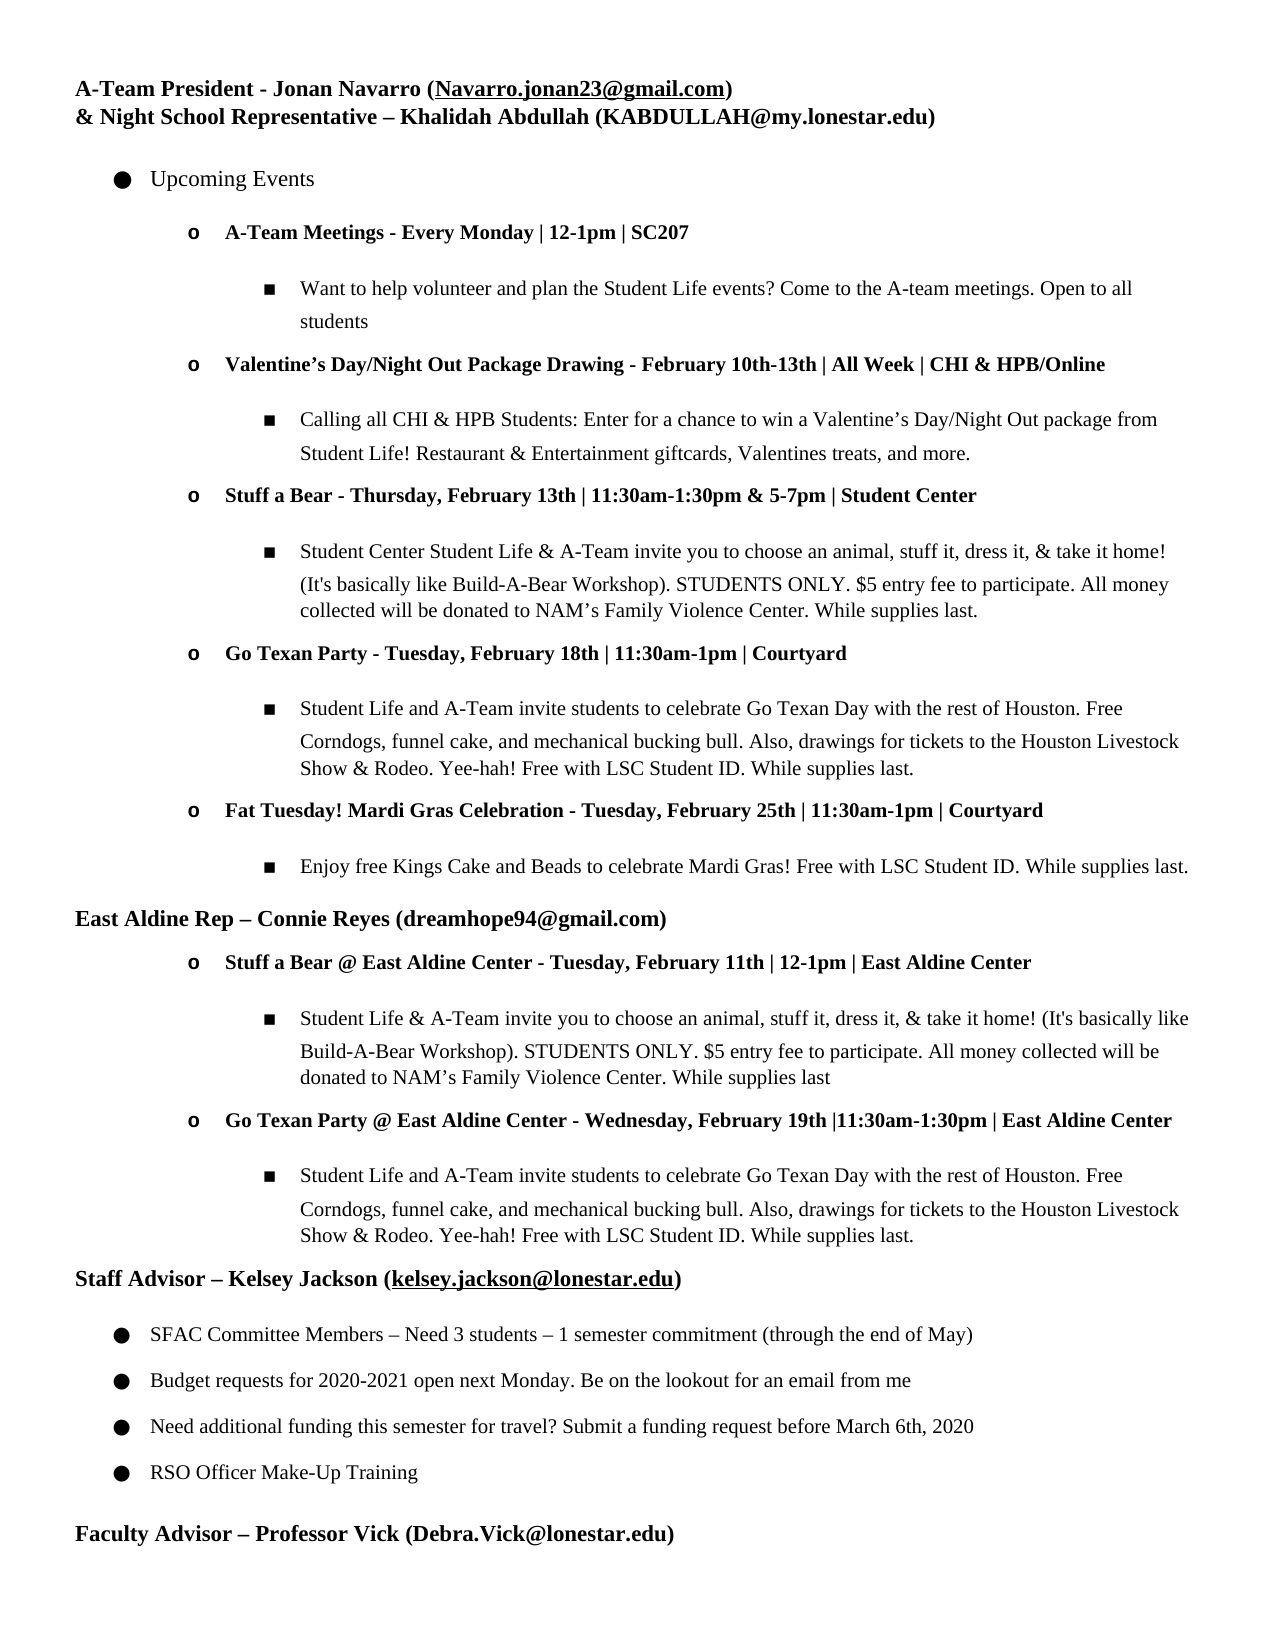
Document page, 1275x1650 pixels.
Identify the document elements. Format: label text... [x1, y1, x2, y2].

text Staff Advisor – Kelsey Jackson (kelsey.jackson@lonestar.edu) [75, 1265, 1200, 1292]
list SFAC Committee Members – Need 3 students – 1 semester commitment (through the end of May) [112, 1310, 1200, 1353]
list RSO Officer Make-Up Training [112, 1448, 1200, 1491]
list Student Life and A-Team invite students to celebrate Go Texan Day with the rest of Houston. Free Corndogs, funnel cake, and mechanical bucking bull. Also, drawings for tickets to the Houston Livestock Show & Rodeo. Yee-hah! Free with LSC Student ID. While supplies last. [262, 685, 1200, 779]
text East Aldine Rep – Connie Reyes (dreamhope94@gmail.com) [75, 905, 1200, 931]
list Enjoy free Kings Cake and Beads to celebrate Mardi Gras! Free with LSC Student ID. While supplies last. [262, 842, 1200, 885]
list Fat Tuesday! Mardi Gras Celebration - Tuesday, February 25th | 11:30am-1pm | Courtyard [187, 798, 1200, 824]
list A-Team Meetings - Every Monday | 12-1pm | SC207 [187, 220, 1200, 246]
list Calling all CHI & HPB Students: Enter for a chance to win a Valentine’s Day/Night Out package from Student Life! Restaurant & Entertainment giftcards, Valentines treats, and more. [262, 396, 1200, 464]
text A-Team President - Jonan Navarro (Navarro.jonan23@gmail.com) [75, 75, 1200, 101]
list Student Life & A-Team invite you to choose an animal, stuff it, dress it, & take it home! (It's basically like Build-A-Bear Workshop). STUDENTS ONLY. $5 entry fee to participate. All money collected will be donated to NAM’s Family Violence Center. While supplies last [262, 994, 1200, 1089]
list Valentine’s Day/Night Out Package Drawing - February 10th-13th | All Week | CHI & HPB/Online [187, 351, 1200, 377]
list Budget requests for 2020-2021 open next Monday. Be on the lookout for an email from me [112, 1356, 1200, 1399]
text & Night School Representative – Khalidah Abdullah (KABDULLAH@my.lonestar.edu) [75, 103, 1200, 130]
text Faculty Advisor – Professor Vick (Debra.Vick@lonestar.edu) [75, 1520, 1200, 1547]
list Need additional funding this semester for travel? Submit a funding request before March 6th, 2020 [112, 1402, 1200, 1445]
list Upcoming Events [112, 152, 1200, 199]
list Go Texan Party @ East Aldine Center - Wednesday, February 19th |11:30am-1:30pm | East Aldine Center [187, 1108, 1200, 1133]
list Go Texan Party - Tuesday, February 18th | 11:30am-1pm | Courtyard [187, 641, 1200, 666]
list Want to help volunteer and plan the Student Life events? Come to the A-team meetings. Open to all students [262, 264, 1200, 333]
list Student Center Student Life & A-Team invite you to choose an animal, stuff it, dress it, & take it home! (It's basically like Build-A-Bear Workshop). STUDENTS ONLY. $5 entry fee to participate. All money collected will be donated to NAM’s Family Violence Center. While supplies last. [262, 527, 1200, 622]
list Student Life and A-Team invite students to celebrate Go Texan Day with the rest of Houston. Free Corndogs, funnel cake, and mechanical bucking bull. Also, drawings for tickets to the Houston Livestock Show & Rodeo. Yee-hah! Free with LSC Student ID. While supplies last. [262, 1152, 1200, 1247]
list Stuff a Bear @ East Aldine Center - Tuesday, February 11th | 12-1pm | East Aldine Center [187, 950, 1200, 976]
list Stuff a Bear - Thursday, February 13th | 11:30am-1:30pm & 5-7pm | Student Center [187, 483, 1200, 509]
